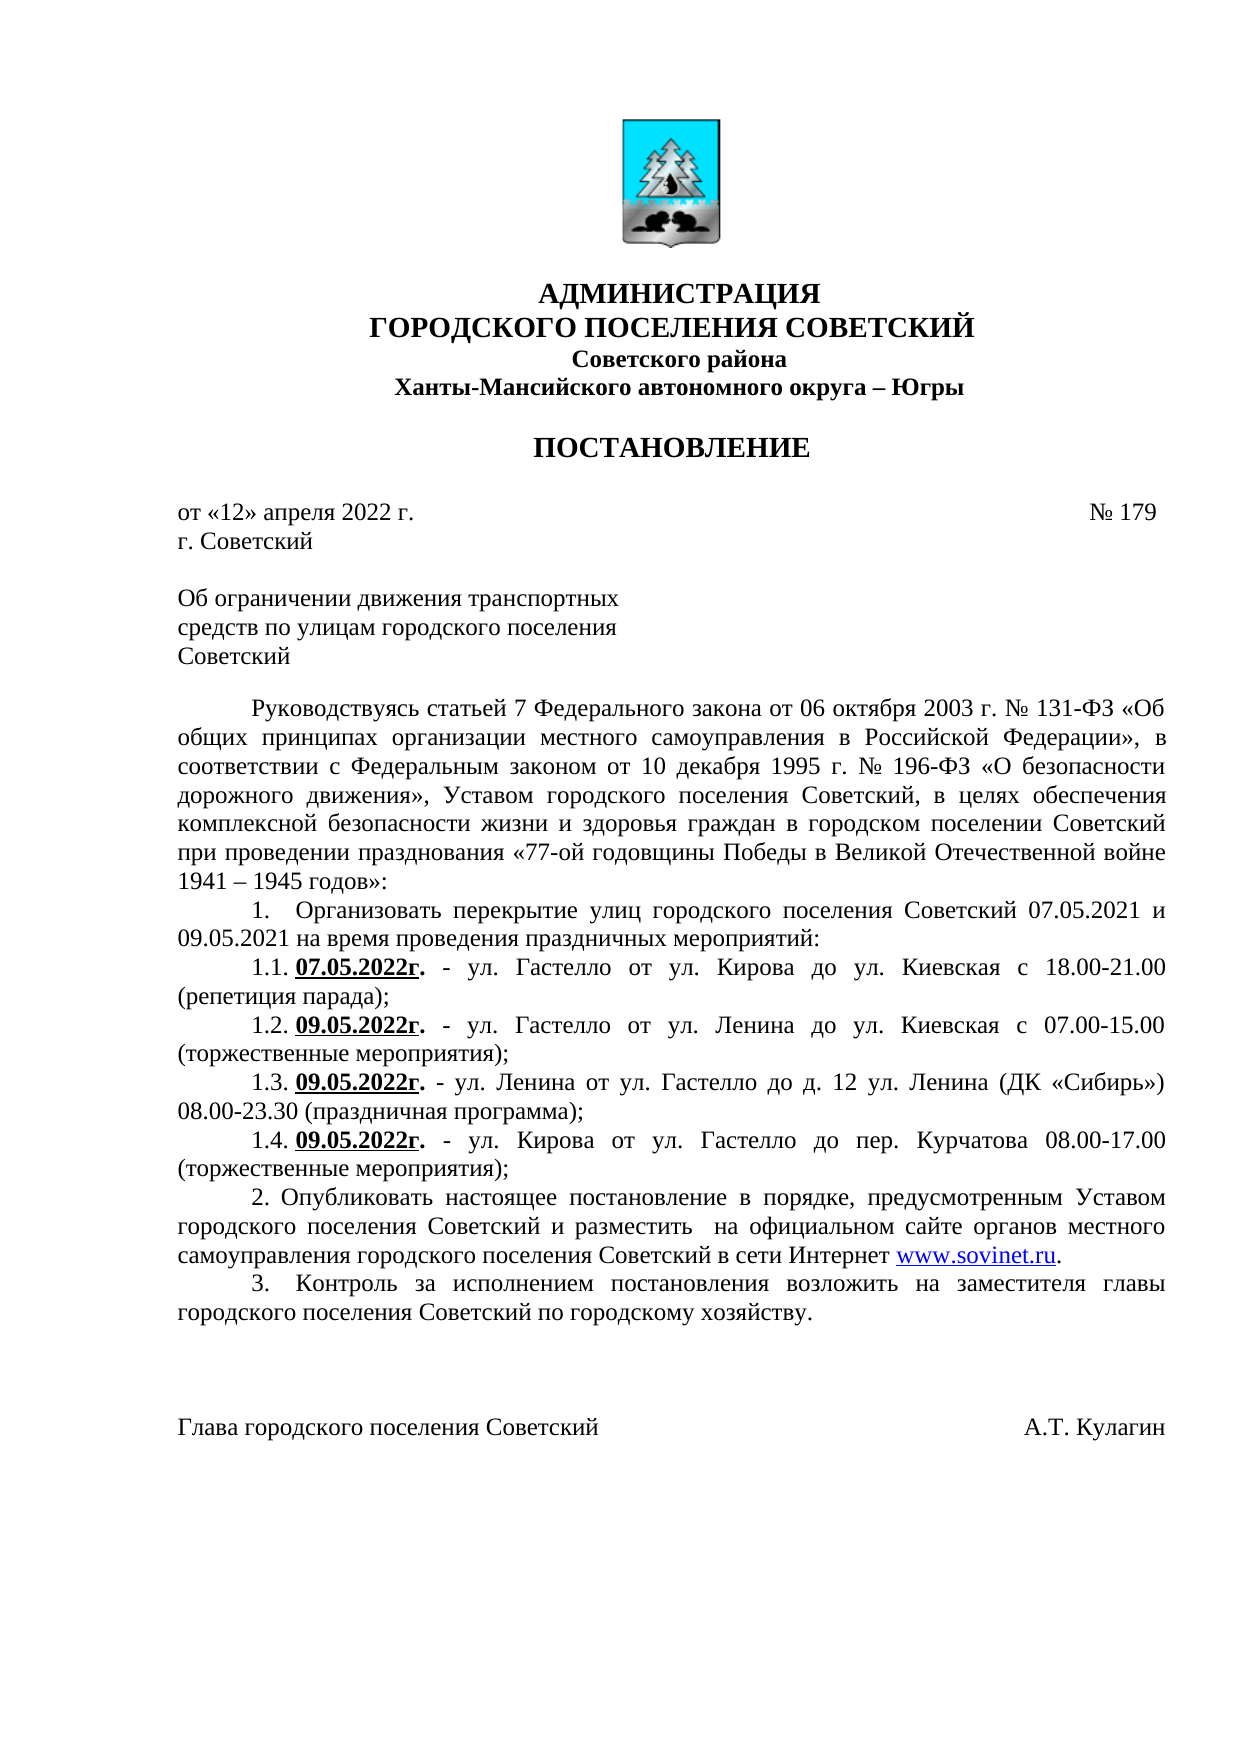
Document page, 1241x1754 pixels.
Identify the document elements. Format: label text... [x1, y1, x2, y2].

text Ханты-Мансийского автономного округа – Югры [177, 372, 1181, 401]
list 09.05.2022г. - ул. Гастелло от ул. Ленина до ул. Киевская с 07.00-15.00 (торжественные мероприятия); [177, 1010, 1167, 1067]
text Советского района [177, 344, 1181, 372]
list Организовать перекрытие улиц городского поселения Советский 07.05.2021 и 09.05.2021 на время проведения праздничных мероприятий: [177, 895, 1167, 952]
text АДМИНИСТРАЦИЯ [177, 277, 1181, 310]
list 09.05.2022г. - ул. Ленина от ул. Гастелло до д. 12 ул. Ленина (ДК «Сибирь») 08.00-23.30 (праздничная программа); [177, 1067, 1167, 1125]
text Руководствуясь статьей 7 Федерального закона от 06 октября 2003 г. № 131-ФЗ «Об общих принципах организации местного самоуправления в Российской Федерации», в соответствии с Федеральным законом от 10 декабря 1995 г. № 196-ФЗ «О безопасности дорожного движения», Уставом городского поселения Советский, в целях обеспечения комплексной безопасности жизни и здоровья граждан в городском поселении Советский при проведении празднования «77-ой годовщины Победы в Великой Отечественной войне 1941 – 1945 годов»: [177, 693, 1167, 895]
list 09.05.2022г. - ул. Кирова от ул. Гастелло до пер. Курчатова 08.00-17.00 (торжественные мероприятия); [177, 1125, 1167, 1182]
text Глава городского поселения Советский А.Т. Кулагин [177, 1412, 1167, 1441]
text г. Советский [177, 526, 1167, 554]
list Опубликовать настоящее постановление в порядке, предусмотренным Уставом городского поселения Советский и разместить на официальном сайте органов местного самоуправления городского поселения Советский в сети Интернет www.sovinet.ru. [177, 1182, 1167, 1268]
text ПОСТАНОВЛЕНИЕ [177, 430, 1167, 463]
list Контроль за исполнением постановления возложить на заместителя главы городского поселения Советский по городскому хозяйству. [177, 1268, 1167, 1326]
text от «12» апреля 2022 г. № 179 [177, 497, 1167, 526]
text ГОРОДСКОГО ПОСЕЛЕНИЯ СОВЕТСКИЙ [177, 310, 1167, 344]
text средств по улицам городского поселения Советский [177, 612, 620, 669]
text Об ограничении движения транспортных [177, 583, 620, 612]
picture [622, 118, 722, 248]
list 07.05.2022г. - ул. Гастелло от ул. Кирова до ул. Киевская с 18.00-21.00 (репетиция парада); [177, 952, 1167, 1010]
